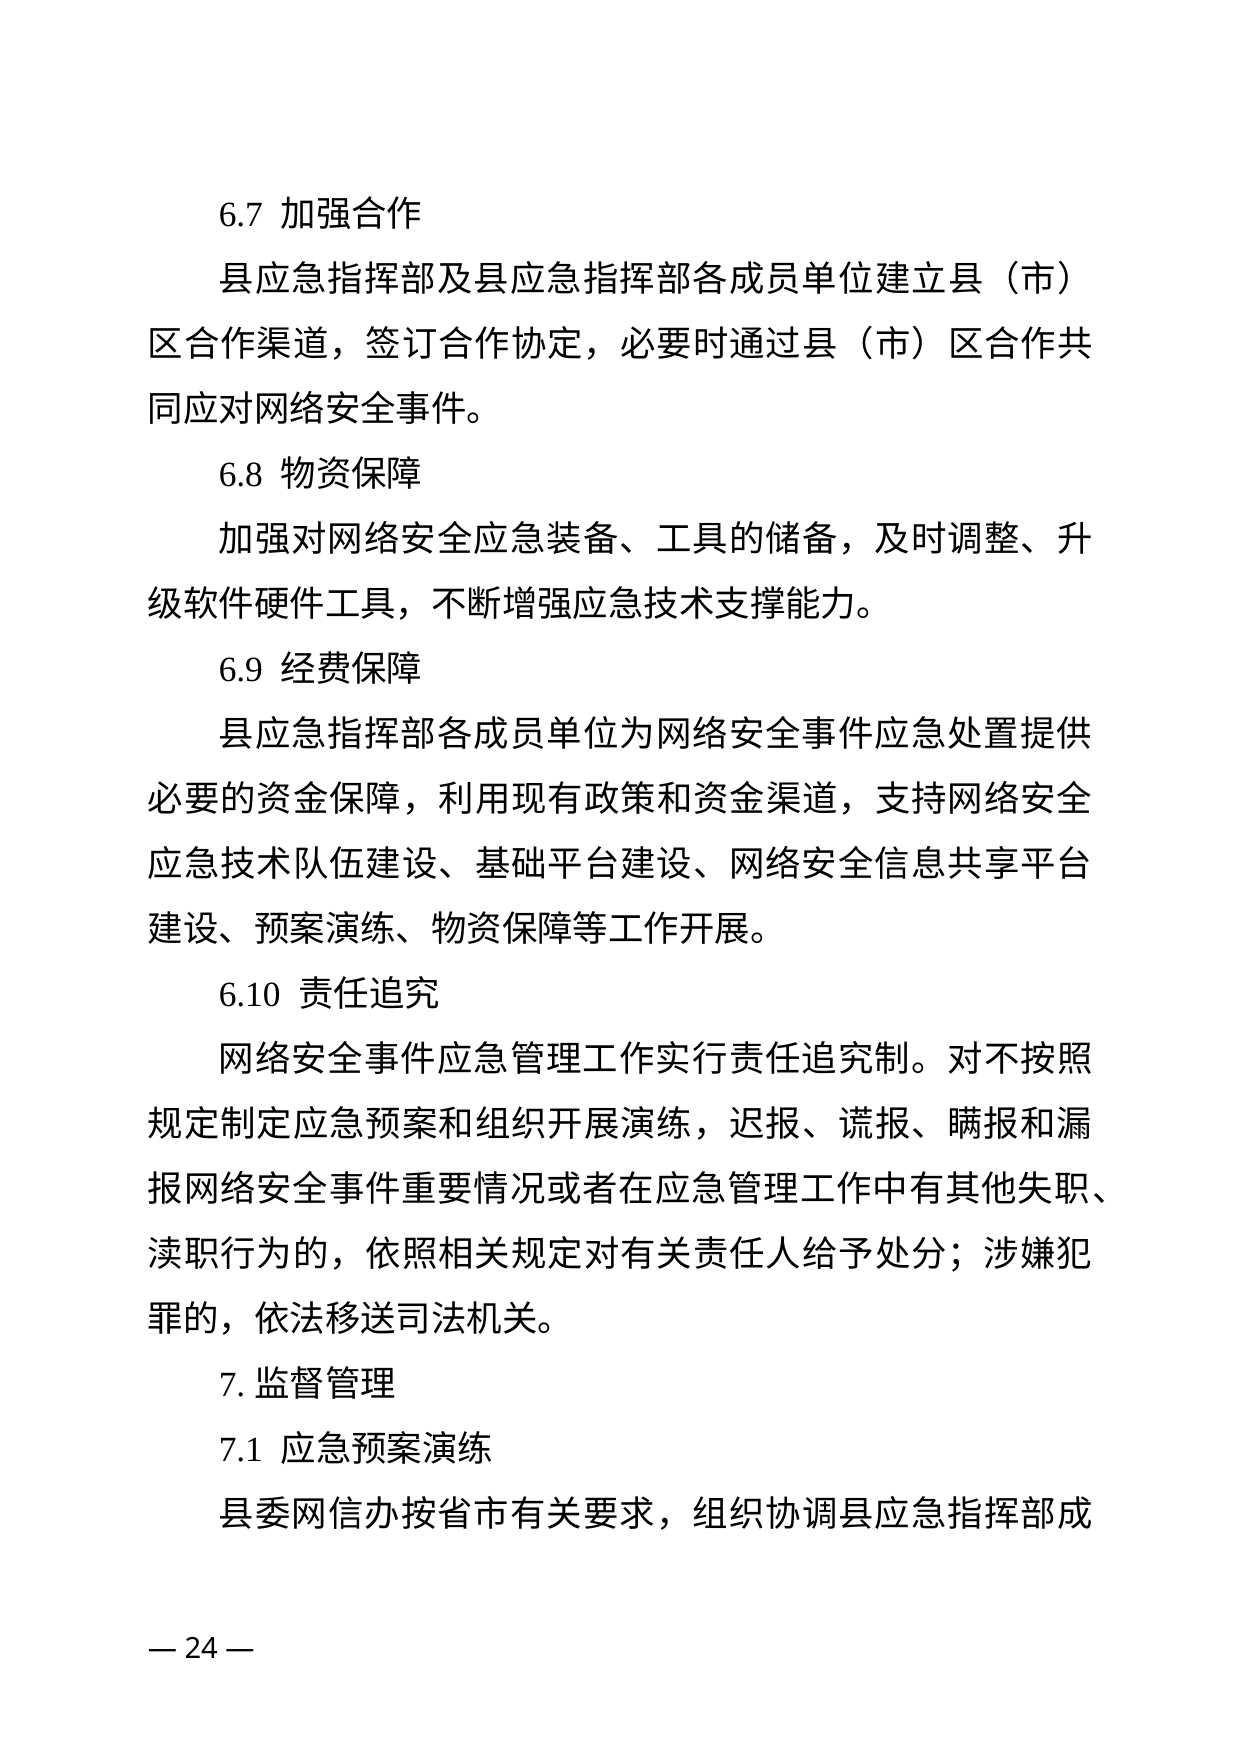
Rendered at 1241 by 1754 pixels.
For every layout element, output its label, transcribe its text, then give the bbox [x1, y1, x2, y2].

text 6.7 加强合作 [148, 178, 1093, 243]
text 6.9 经费保障 [148, 633, 1093, 698]
list 7. 监督管理 [148, 1348, 1093, 1413]
text 县应急指挥部各成员单位为网络安全事件应急处置提供必要的资金保障，利用现有政策和资金渠道，支持网络安全应急技术队伍建设、基础平台建设、网络安全信息共享平台建设、预案演练、物资保障等工作开展。 [148, 698, 1093, 958]
text 6.8 物资保障 [148, 438, 1093, 503]
text 网络安全事件应急管理工作实行责任追究制。对不按照规定制定应急预案和组织开展演练，迟报、谎报、瞒报和漏报网络安全事件重要情况或者在应急管理工作中有其他失职、渎职行为的，依照相关规定对有关责任人给予处分；涉嫌犯罪的，依法移送司法机关。 [148, 1023, 1093, 1348]
text 6.10 责任追究 [148, 958, 1093, 1023]
text 县应急指挥部及县应急指挥部各成员单位建立县（市）区合作渠道，签订合作协定，必要时通过县（市）区合作共同应对网络安全事件。 [148, 243, 1093, 438]
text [148, 1478, 1093, 1543]
text 7.1 应急预案演练 [148, 1413, 1093, 1478]
text 加强对网络安全应急装备、工具的储备，及时调整、升级软件硬件工具，不断增强应急技术支撑能力。 [148, 503, 1093, 633]
